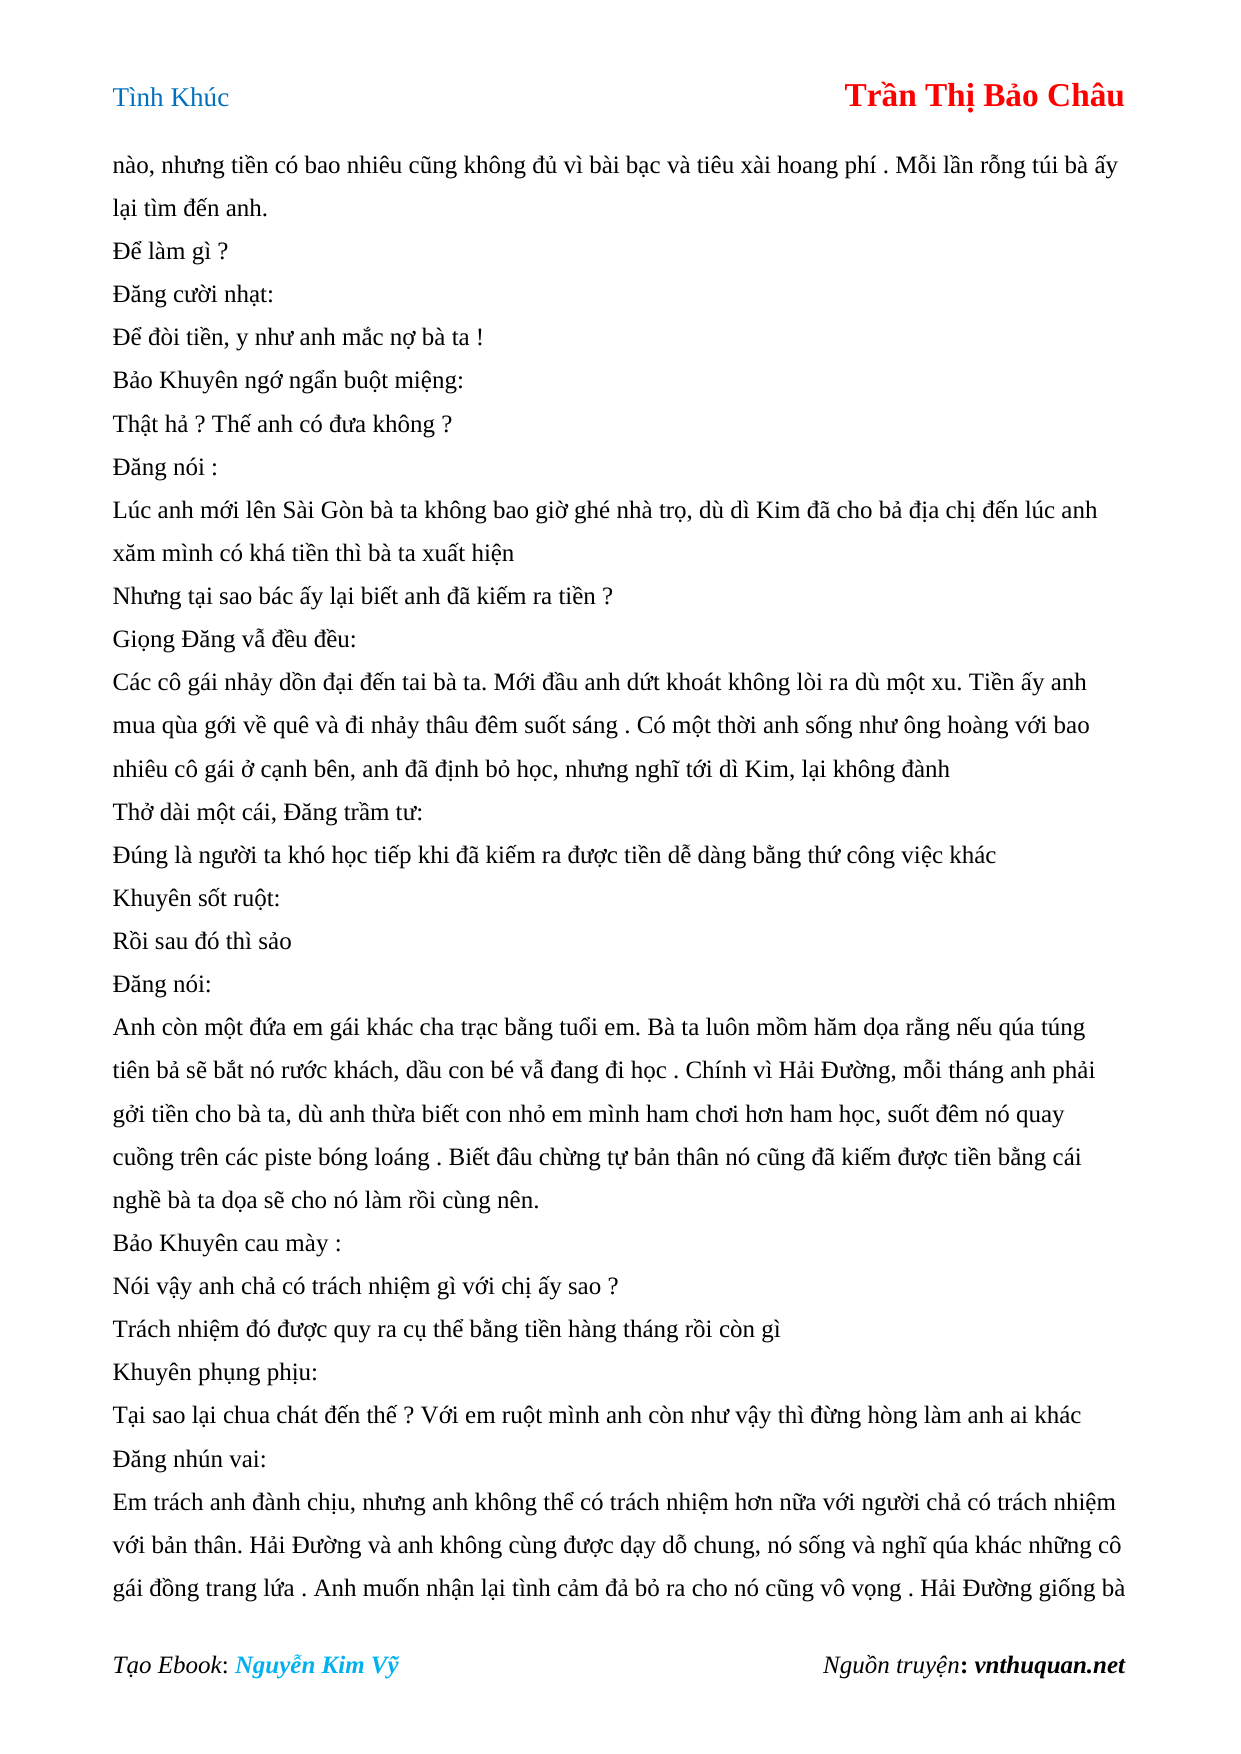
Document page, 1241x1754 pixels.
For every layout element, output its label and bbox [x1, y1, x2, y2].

text [112, 150, 1128, 1602]
